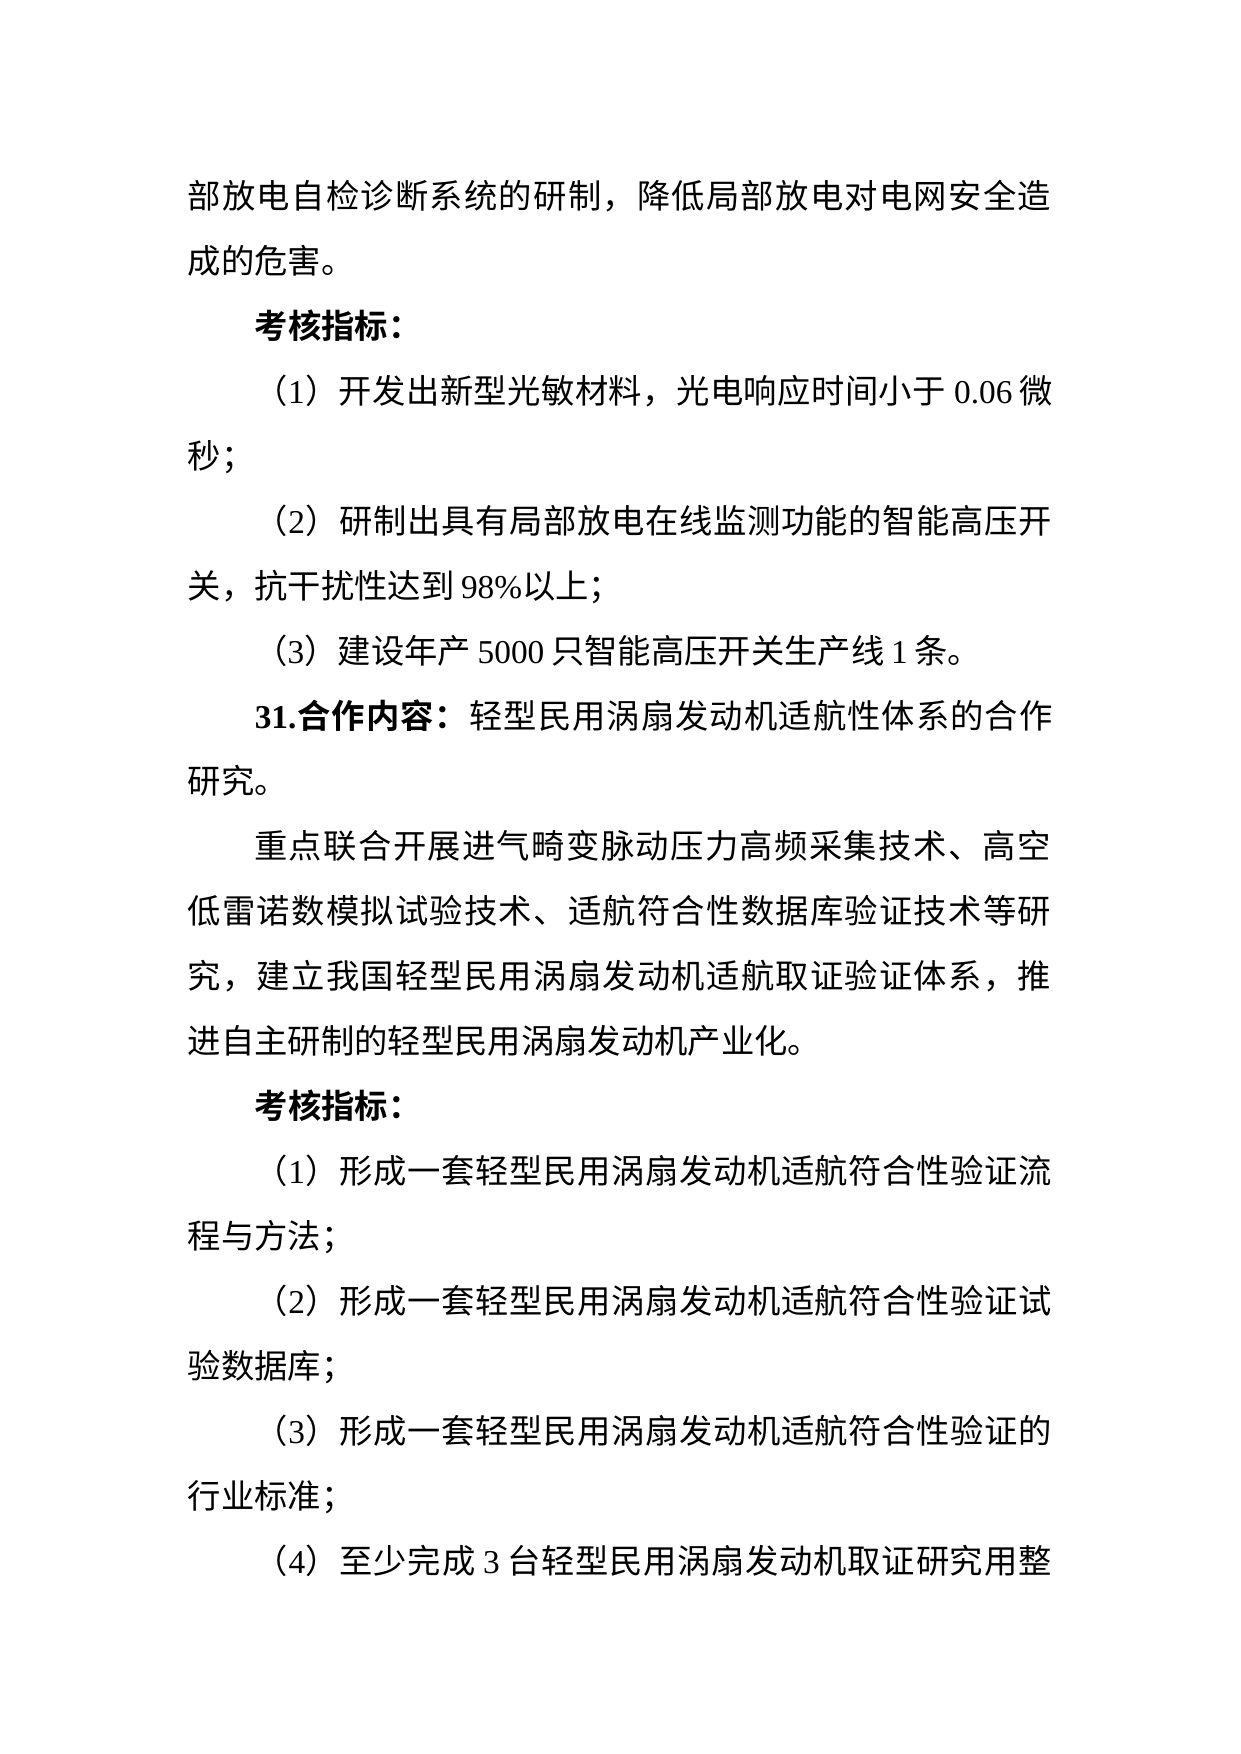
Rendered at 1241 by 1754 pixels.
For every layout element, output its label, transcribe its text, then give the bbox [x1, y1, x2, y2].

text （1）形成一套轻型民用涡扇发动机适航符合性验证流程与方法； [187, 1137, 1053, 1267]
text 重点联合开展进气畸变脉动压力高频采集技术、高空低雷诺数模拟试验技术、适航符合性数据库验证技术等研究，建立我国轻型民用涡扇发动机适航取证验证体系，推进自主研制的轻型民用涡扇发动机产业化。 [187, 812, 1053, 1072]
text （2）形成一套轻型民用涡扇发动机适航符合性验证试验数据库； [187, 1267, 1053, 1397]
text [187, 1527, 1053, 1592]
text 考核指标： [187, 1072, 1053, 1137]
text （3）建设年产5000只智能高压开关生产线1条。 [187, 617, 1053, 682]
text 31.合作内容：轻型民用涡扇发动机适航性体系的合作研究。 [187, 682, 1053, 812]
text 考核指标： [187, 292, 1053, 357]
text （3）形成一套轻型民用涡扇发动机适航符合性验证的行业标准； [187, 1397, 1053, 1527]
text （2）研制出具有局部放电在线监测功能的智能高压开关，抗干扰性达到98%以上； [187, 487, 1053, 617]
text （1）开发出新型光敏材料，光电响应时间小于0.06微秒； [187, 357, 1053, 487]
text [187, 162, 1053, 292]
